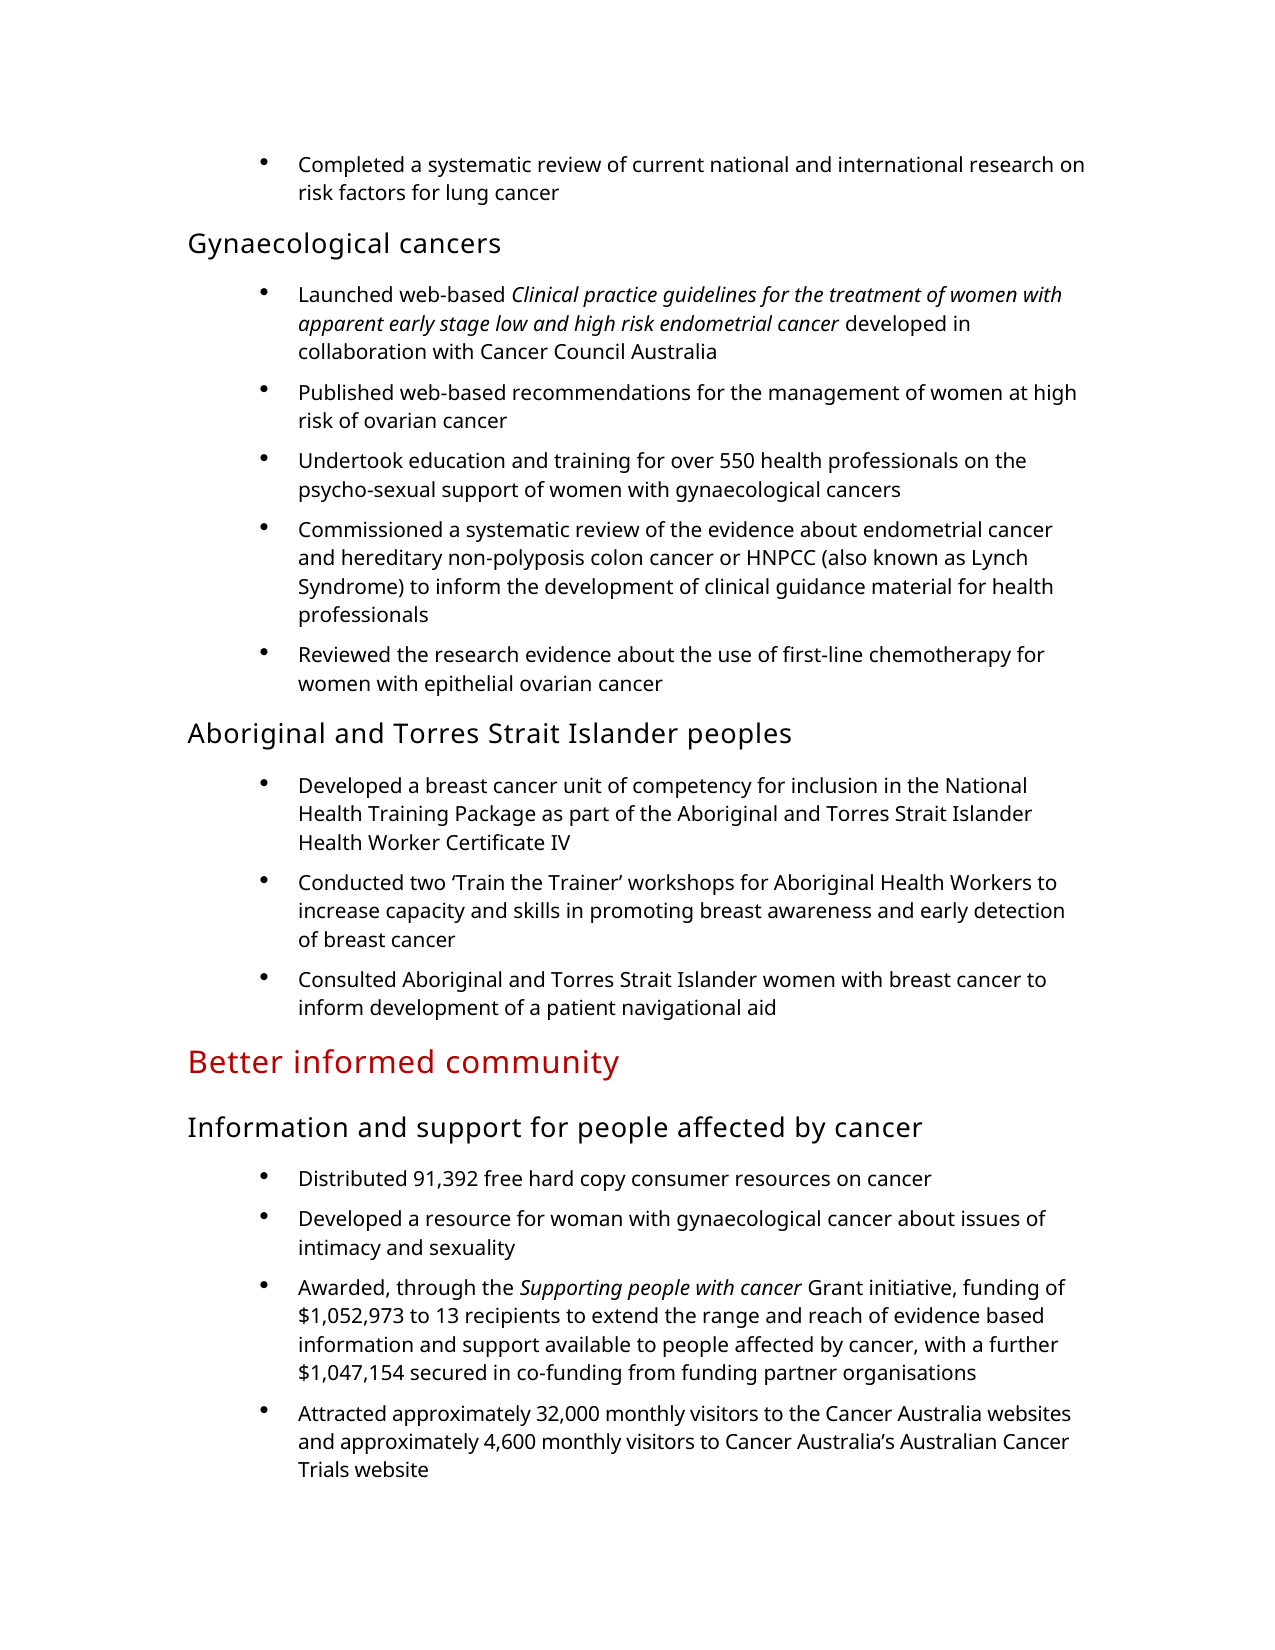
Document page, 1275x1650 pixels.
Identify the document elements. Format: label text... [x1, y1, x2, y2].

list Attracted approximately 32,000 monthly visitors to the Cancer Australia websites and approximately 4,600 monthly visitors to Cancer Australia’s Australian Cancer Trials website [260, 1399, 1087, 1484]
text Information and support for people affected by cancer [187, 1108, 1087, 1145]
text Better informed community [187, 1040, 1087, 1082]
list Conducted two ‘Train the Trainer’ workshops for Aboriginal Health Workers to increase capacity and skills in promoting breast awareness and early detection of breast cancer [260, 868, 1087, 953]
list Launched web-based Clinical practice guidelines for the treatment of women with apparent early stage low and high risk endometrial cancer developed in collaboration with Cancer Council Australia [260, 281, 1087, 366]
list Published web-based recommendations for the management of women at high risk of ovarian cancer [260, 378, 1087, 434]
list Developed a resource for woman with gynaecological cancer about issues of intimacy and sexuality [260, 1204, 1087, 1261]
list Consulted Aboriginal and Torres Strait Islander women with breast cancer to inform development of a patient navigational aid [260, 965, 1087, 1022]
text Aboriginal and Torres Strait Islander peoples [187, 715, 1087, 752]
list Distributed 91,392 free hard copy consumer resources on cancer [260, 1164, 1087, 1193]
list Completed a systematic review of current national and international research on risk factors for lung cancer [260, 150, 1087, 207]
list Undertook education and training for over 550 health professionals on the psycho-sexual support of women with gynaecological cancers [260, 446, 1087, 503]
text Gynaecological cancers [187, 224, 1087, 261]
list Awarded, through the Supporting people with cancer Grant initiative, funding of $1,052,973 to 13 recipients to extend the range and reach of evidence based information and support available to people affected by cancer, with a further $1,047,154 secured in co-funding from funding partner organisations [260, 1273, 1087, 1387]
list Commissioned a systematic review of the evidence about endometrial cancer and hereditary non-polyposis colon cancer or HNPCC (also known as Lynch Syndrome) to inform the development of clinical guidance material for health professionals [260, 515, 1087, 629]
list Reviewed the research evidence about the use of first-line chemotherapy for women with epithelial ovarian cancer [260, 640, 1087, 697]
list Developed a breast cancer unit of competency for inclusion in the National Health Training Package as part of the Aboriginal and Torres Strait Islander Health Worker Certificate IV [260, 771, 1087, 856]
